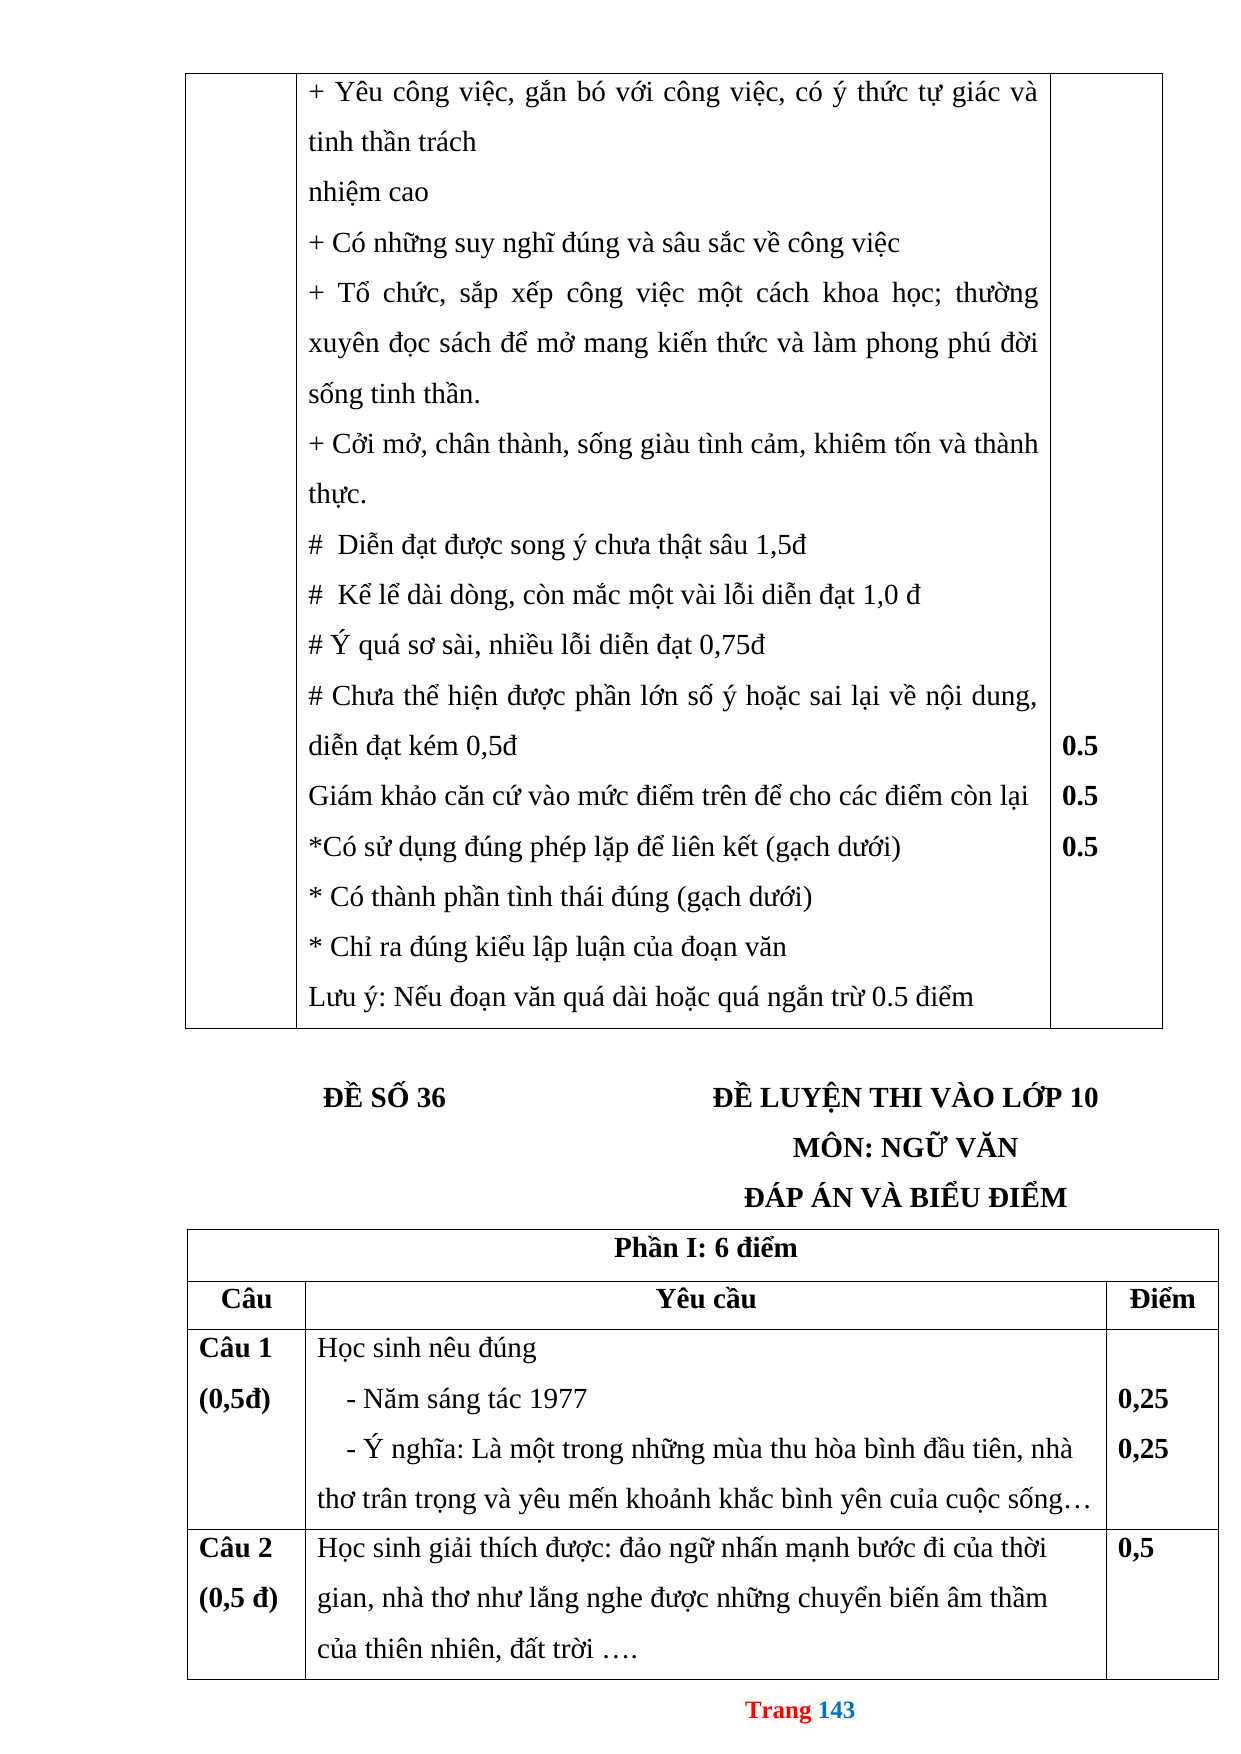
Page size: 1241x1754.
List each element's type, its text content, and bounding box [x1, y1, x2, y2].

table_cell 0,5 [1107, 1530, 1218, 1679]
table_header [188, 1230, 306, 1281]
table_header Phần I: 6 điểm [306, 1230, 1106, 1281]
table_cell 0,25 0,25 [1107, 1330, 1218, 1529]
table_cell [297, 74, 1050, 1027]
table_cell Học sinh nêu đúng - Năm sáng tác 1977 - Ý nghĩa: Là một trong những mùa thu hòa bình đầu tiên, nhà thơ trân trọng và yêu mến khoảnh khắc bình yên cuỉa cuộc sống… [306, 1330, 1106, 1529]
table_cell Điểm [1107, 1282, 1218, 1329]
table_cell 2.0 0.5 0.5 0.5 [1051, 74, 1162, 1027]
table_cell 4 [186, 74, 296, 1027]
table_header [1106, 1230, 1218, 1281]
table_cell Câu [188, 1282, 305, 1329]
table_cell Câu 1 (0,5đ) [188, 1330, 305, 1529]
table_header ĐỀ LUYỆN THI VÀO LỚP 10 MÔN: NGỮ VĂN ĐÁP ÁN VÀ BIỂU ĐIỂM [583, 1080, 1228, 1228]
table_cell Yêu cầu [306, 1282, 1106, 1329]
table_cell Học sinh giải thích được: đảo ngữ nhấn mạnh bước đi của thời gian, nhà thơ như lắng nghe được những chuyển biến âm thầm của thiên nhiên, đất trời …. [306, 1530, 1106, 1679]
table_cell Câu 2 (0,5 đ) [188, 1530, 305, 1679]
table_header ĐỀ SỐ 36 [186, 1080, 582, 1228]
